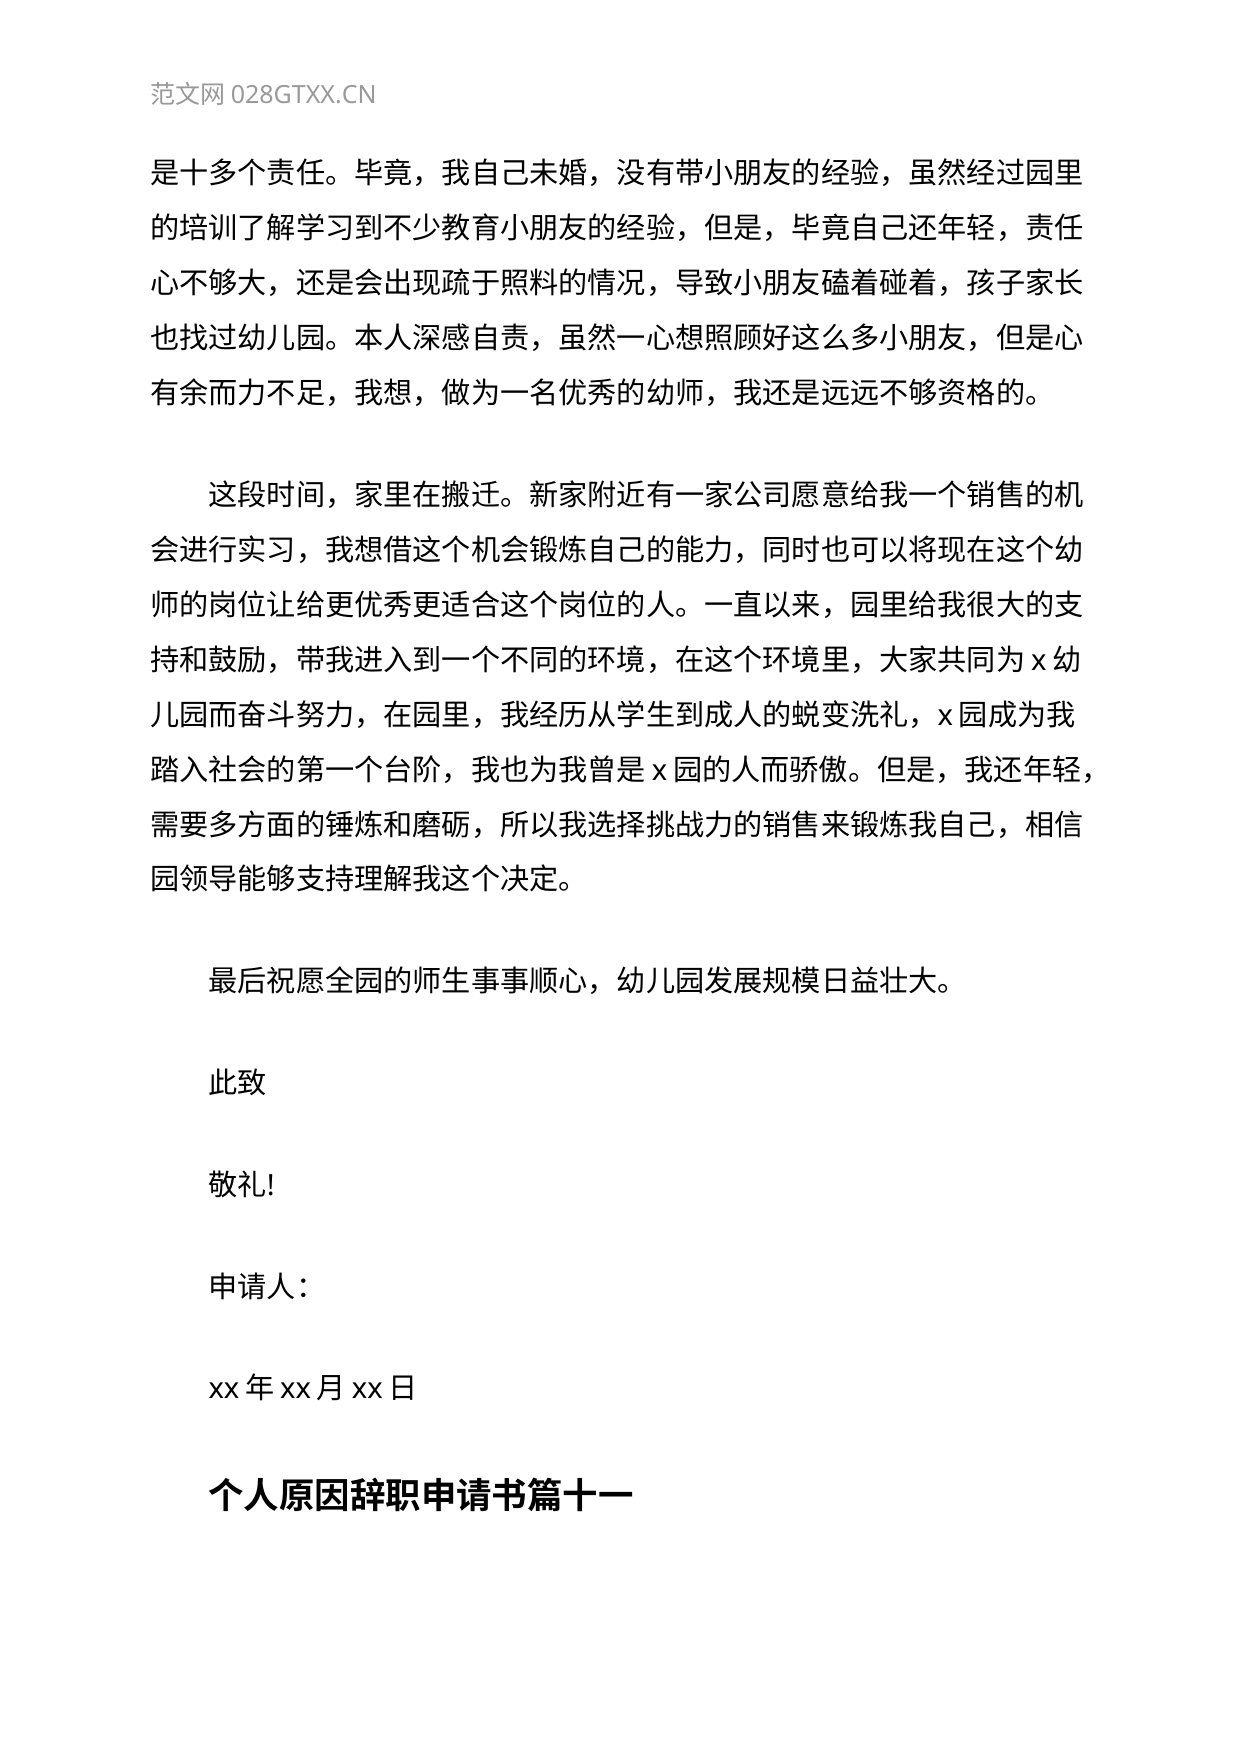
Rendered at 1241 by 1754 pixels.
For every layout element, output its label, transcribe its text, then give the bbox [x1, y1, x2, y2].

text 申请人： [150, 1263, 1090, 1306]
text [150, 150, 1090, 412]
text 此致 [150, 1059, 1090, 1102]
text 最后祝愿全园的师生事事顺心，幼儿园发展规模日益壮大。 [150, 958, 1090, 1000]
text xx年xx月xx日 [150, 1365, 1090, 1407]
text 个人原因辞职申请书篇十一 [150, 1467, 1090, 1518]
text 这段时间，家里在搬迁。新家附近有一家公司愿意给我一个销售的机会进行实习，我想借这个机会锻炼自己的能力，同时也可以将现在这个幼师的岗位让给更优秀更适合这个岗位的人。一直以来，园里给我很大的支持和鼓励，带我进入到一个不同的环境，在这个环境里，大家共同为x幼儿园而奋斗努力，在园里，我经历从学生到成人的蜕变洗礼，x园成为我踏入社会的第一个台阶，我也为我曾是x园的人而骄傲。但是，我还年轻，需要多方面的锤炼和磨砺，所以我选择挑战力的销售来锻炼我自己，相信园领导能够支持理解我这个决定。 [150, 471, 1090, 898]
text 敬礼! [150, 1161, 1090, 1204]
